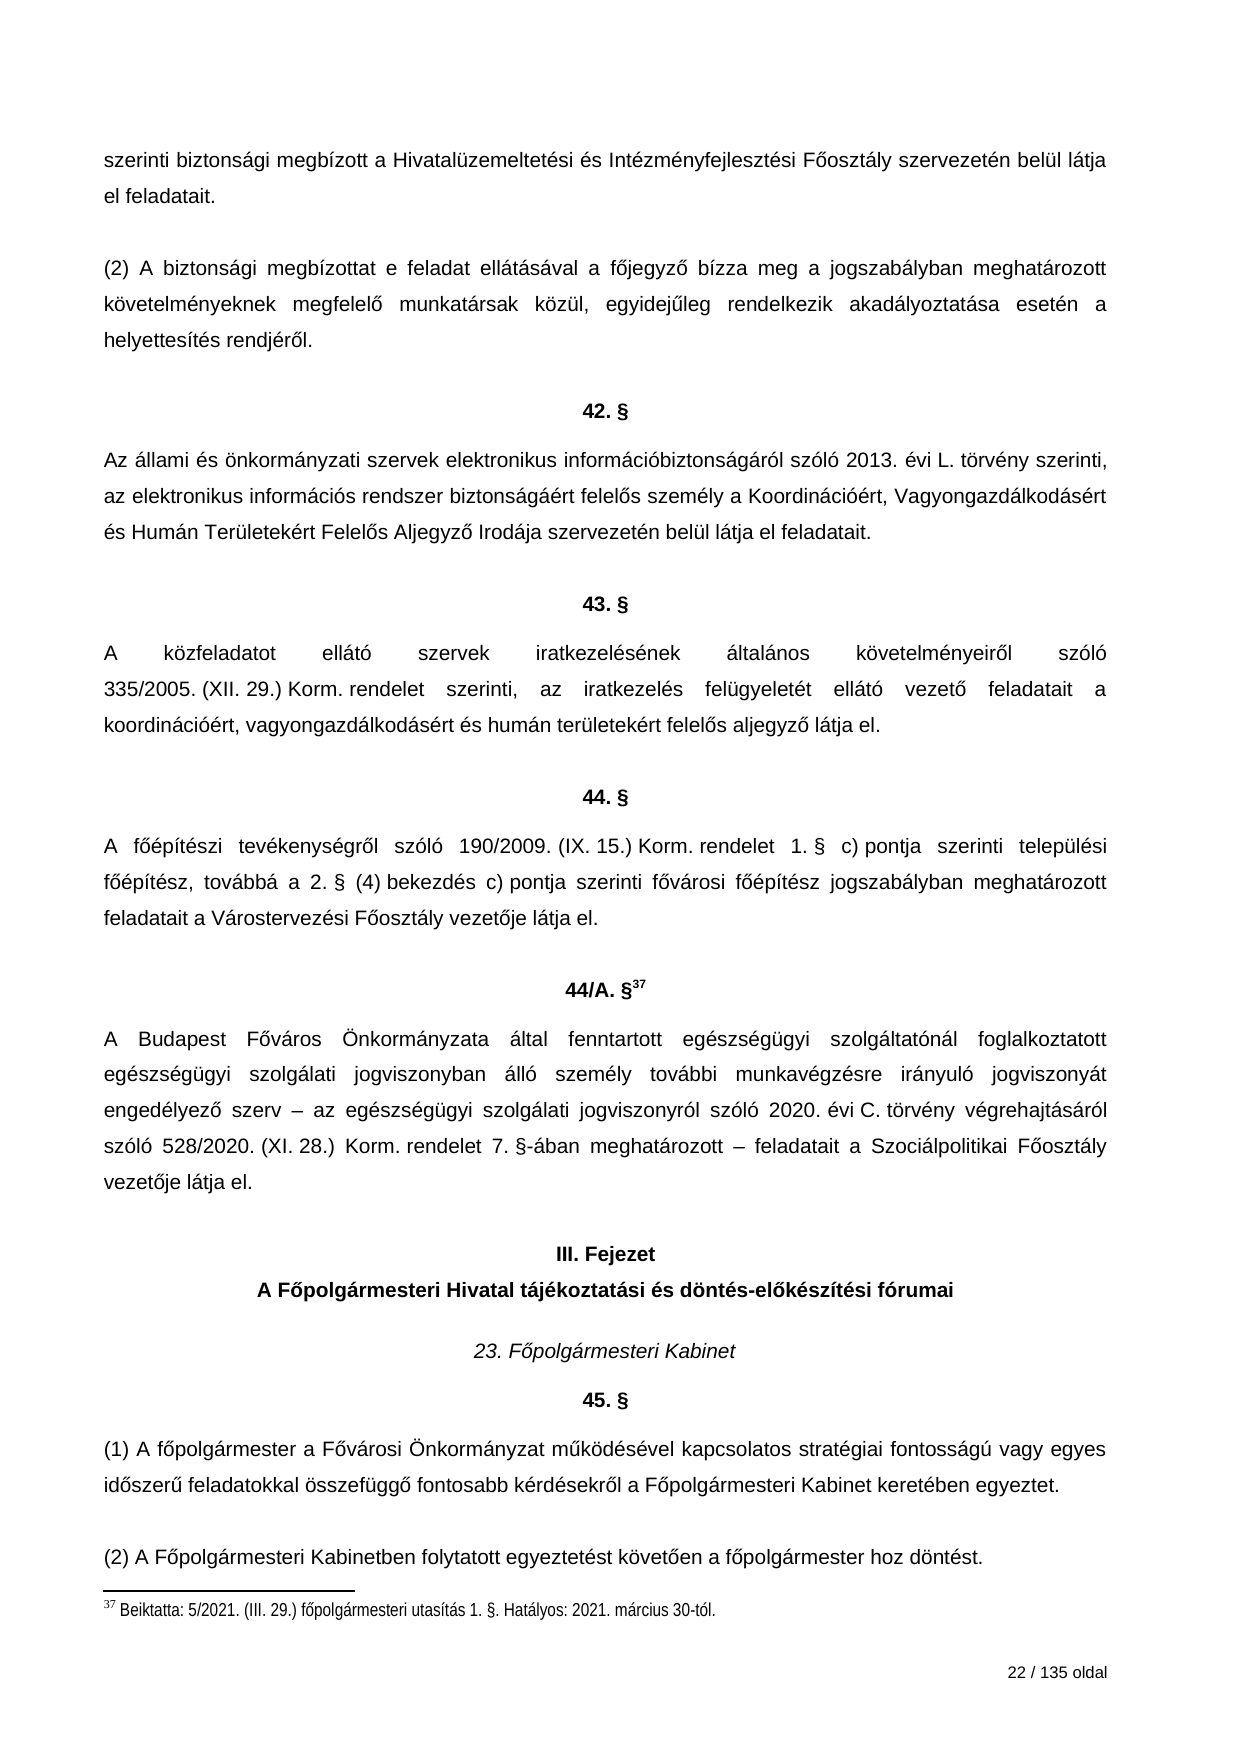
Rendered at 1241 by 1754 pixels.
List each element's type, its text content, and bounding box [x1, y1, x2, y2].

text 23. Főpolgármesteri Kabinet [103, 1339, 1107, 1363]
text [103, 148, 1107, 208]
text 45. § [103, 1388, 1107, 1412]
text (2) A biztonsági megbízottat e feladat ellátásával a főjegyző bízza meg a jogszabályban meghatározott követelményeknek megfelelő munkatársak közül, egyidejűleg rendelkezik akadályoztatása esetén a helyettesítés rendjéről. [103, 256, 1107, 351]
text A Budapest Főváros Önkormányzata által fenntartott egészségügyi szolgáltatónál foglalkoztatott egészségügyi szolgálati jogviszonyban álló személy további munkavégzésre irányuló jogviszonyát engedélyező szerv – az egészségügyi szolgálati jogviszonyról szóló 2020. évi C. törvény végrehajtásáról szóló 528/2020. (XI. 28.) Korm. rendelet 7. §-ában meghatározott – feladatait a Szociálpolitikai Főosztály vezetője látja el. [103, 1026, 1107, 1194]
text 42. § [103, 399, 1107, 423]
text (1) A főpolgármester a Fővárosi Önkormányzat működésével kapcsolatos stratégiai fontosságú vagy egyes időszerű feladatokkal összefüggő fontosabb kérdésekről a Főpolgármesteri Kabinet keretében egyeztet. [103, 1437, 1107, 1497]
text 43. § [103, 592, 1107, 616]
text 44/A. § [103, 977, 1107, 1001]
text III. Fejezet A Főpolgármesteri Hivatal tájékoztatási és döntés-előkészítési fórumai [103, 1242, 1107, 1302]
text A közfeladatot ellátó szervek iratkezelésének általános követelményeiről szóló 335/2005. (XII. 29.) Korm. rendelet szerinti, az iratkezelés felügyeletét ellátó vezető feladatait a koordinációért, vagyongazdálkodásért és humán területekért felelős aljegyző látja el. [103, 641, 1107, 737]
text Az állami és önkormányzati szervek elektronikus információbiztonságáról szóló 2013. évi L. törvény szerinti, az elektronikus információs rendszer biztonságáért felelős személy a Koordinációért, Vagyongazdálkodásért és Humán Területekért Felelős Aljegyző Irodája szervezetén belül látja el feladatait. [103, 448, 1107, 544]
text (2) A Főpolgármesteri Kabinetben folytatott egyeztetést követően a főpolgármester hoz döntést. [103, 1544, 1107, 1568]
text 44. § [103, 785, 1107, 809]
text A főépítészi tevékenységről szóló 190/2009. (IX. 15.) Korm. rendelet 1. § c) pontja szerinti települési főépítész, továbbá a 2. § (4) bekezdés c) pontja szerinti fővárosi főépítész jogszabályban meghatározott feladatait a Várostervezési Főosztály vezetője látja el. [103, 834, 1107, 929]
